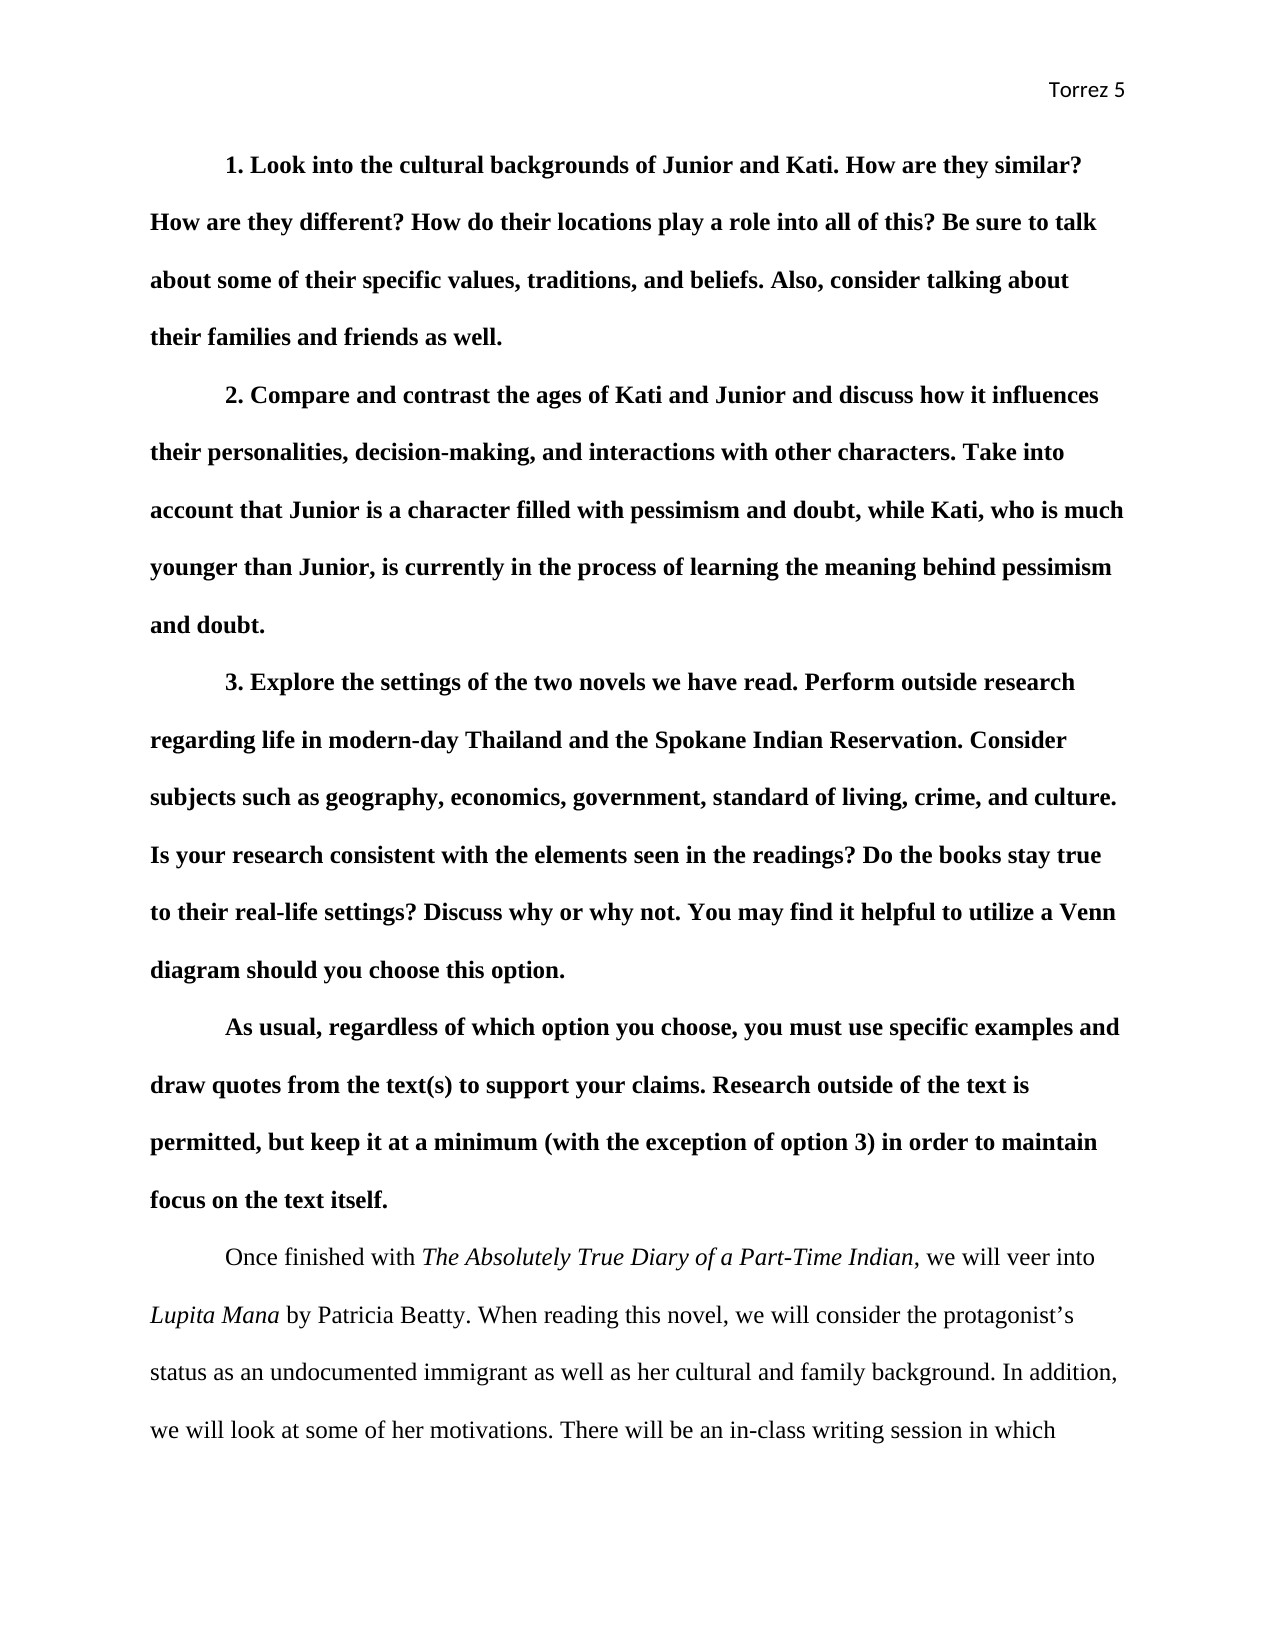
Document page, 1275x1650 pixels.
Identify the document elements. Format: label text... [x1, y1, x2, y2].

text 3. Explore the settings of the two novels we have read. Perform outside research regarding life in modern-day Thailand and the Spokane Indian Reservation. Consider subjects such as geography, economics, government, standard of living, crime, and culture. Is your research consistent with the elements seen in the readings? Do the books stay true to their real-life settings? Discuss why or why not. You may find it helpful to utilize a Venn diagram should you choose this option. [150, 667, 1125, 984]
text 1. Look into the cultural backgrounds of Junior and Kati. How are they similar? How are they different? How do their locations play a role into all of this? Be sure to talk about some of their specific values, traditions, and beliefs. Also, consider talking about their families and friends as well. [150, 150, 1125, 351]
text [150, 1242, 1125, 1444]
text As usual, regardless of which option you choose, you must use specific examples and draw quotes from the text(s) to support your claims. Research outside of the text is permitted, but keep it at a minimum (with the exception of option 3) in order to maintain focus on the text itself. [150, 1012, 1125, 1214]
text 2. Compare and contrast the ages of Kati and Junior and discuss how it influences their personalities, decision-making, and interactions with other characters. Take into account that Junior is a character filled with pessimism and doubt, while Kati, who is much younger than Junior, is currently in the process of learning the meaning behind pessimism and doubt. [150, 380, 1125, 639]
